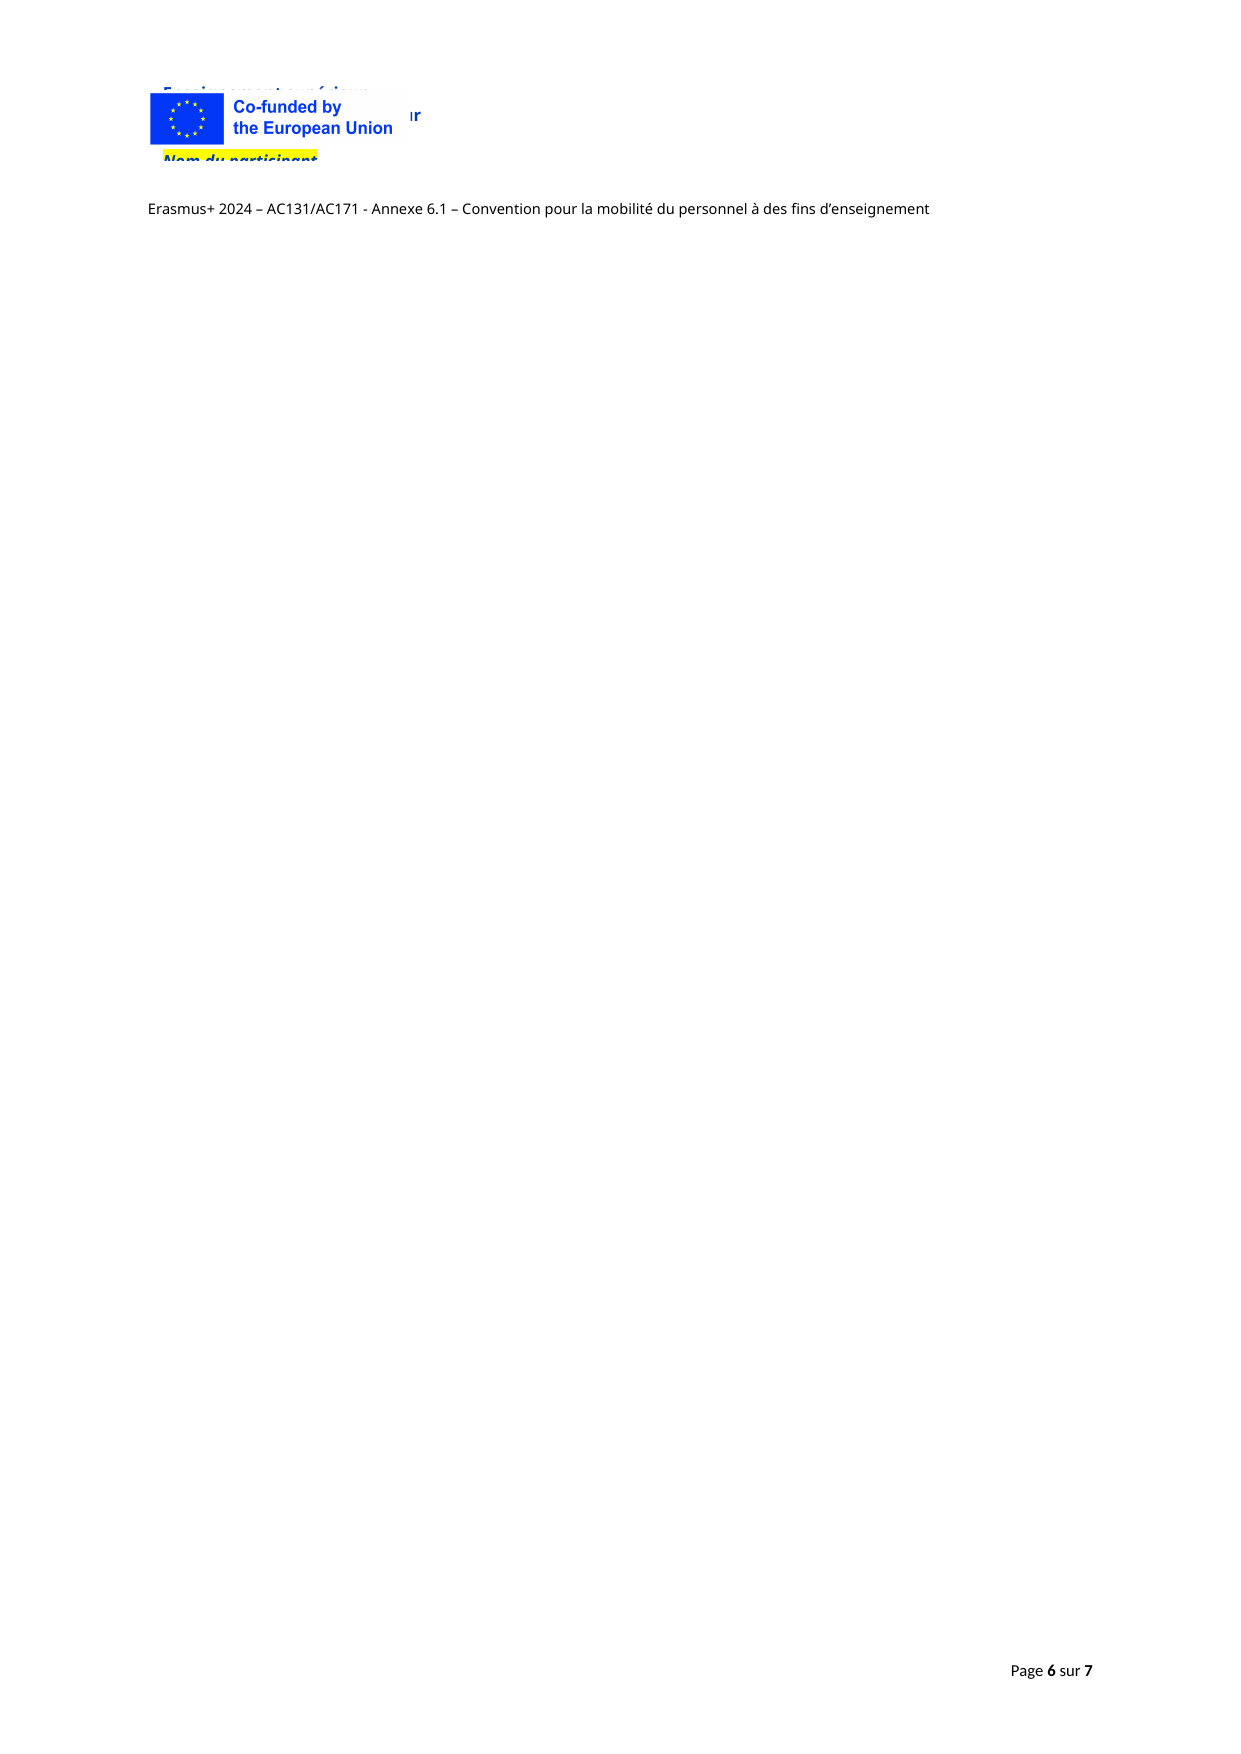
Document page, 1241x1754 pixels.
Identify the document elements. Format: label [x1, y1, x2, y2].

picture [147, 90, 411, 148]
